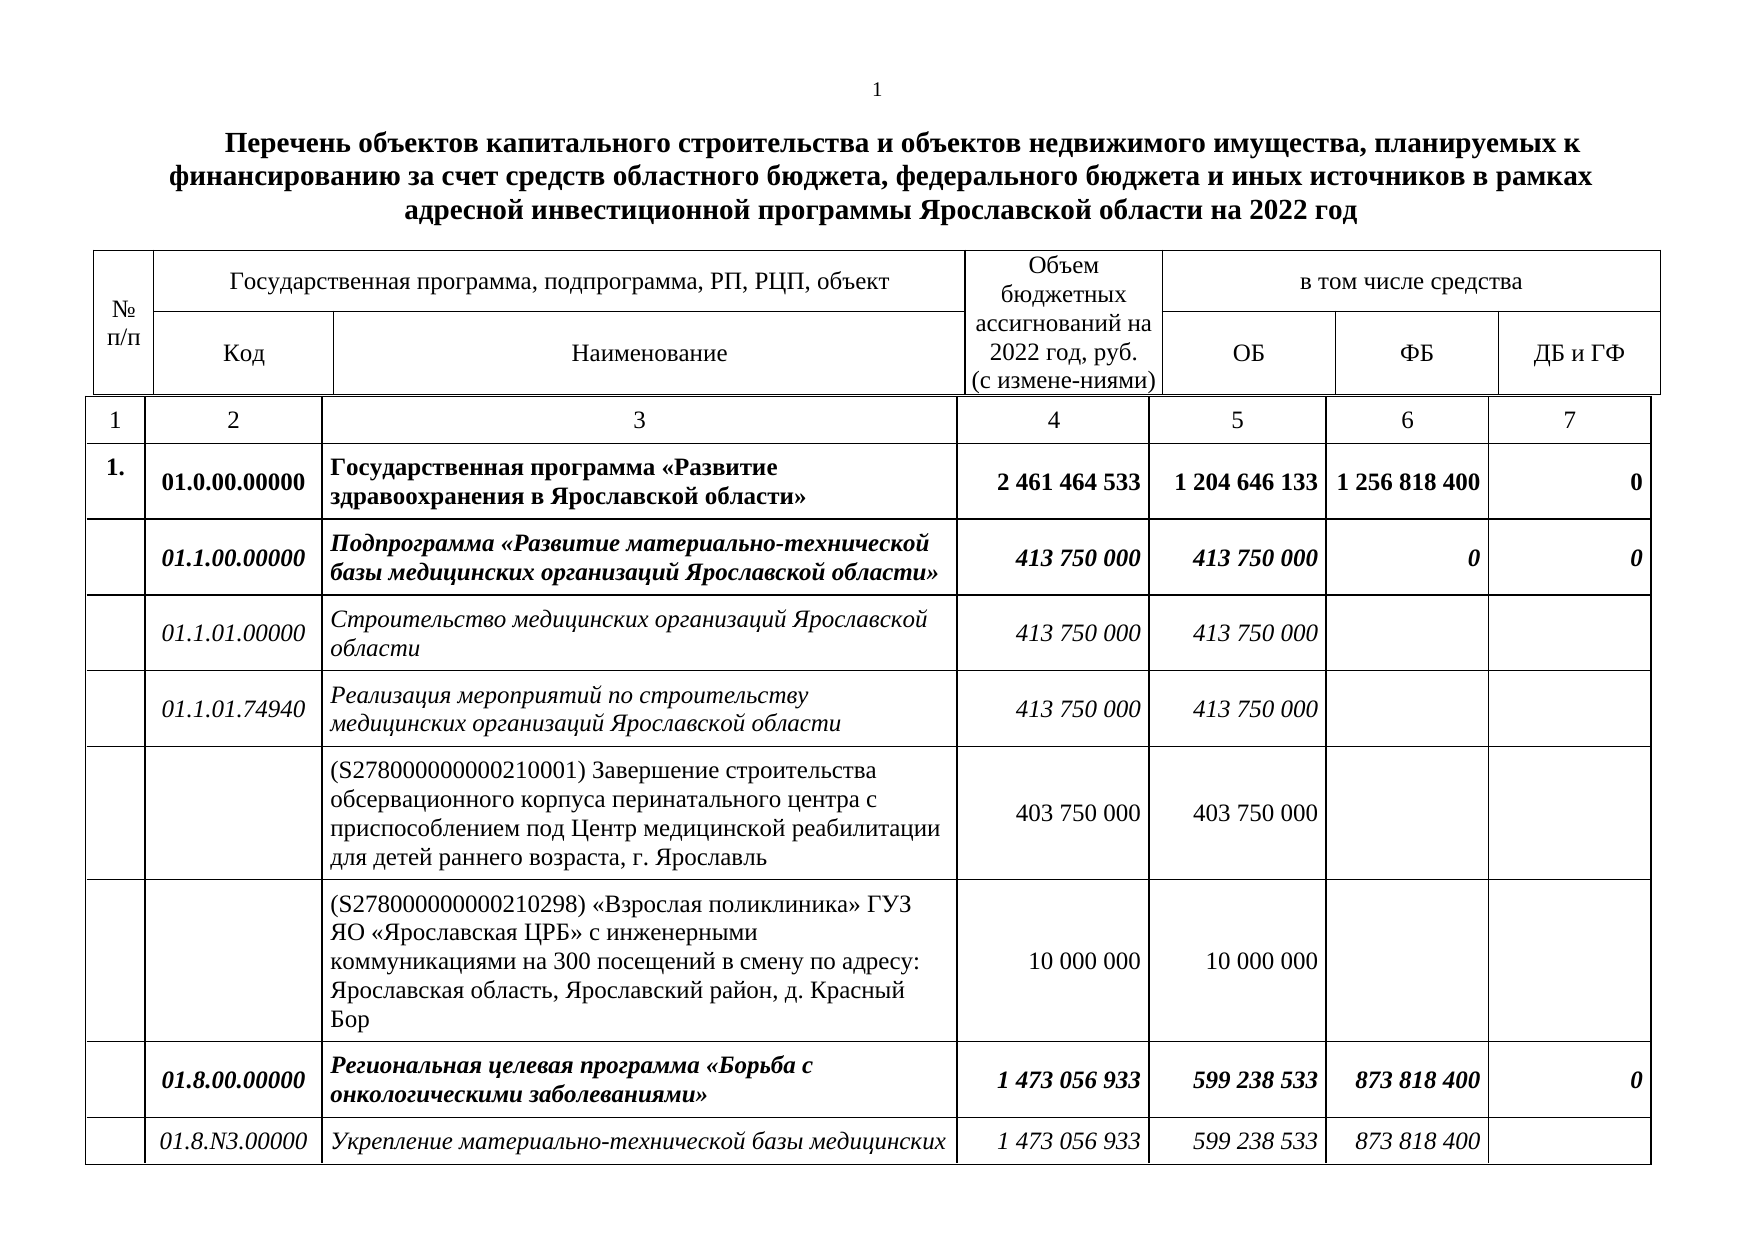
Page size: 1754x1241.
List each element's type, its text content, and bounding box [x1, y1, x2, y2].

table_cell 413 750 000 [958, 520, 1148, 594]
table_cell [1489, 880, 1650, 1041]
table_cell [1327, 880, 1488, 1041]
table_cell 01.8.N3.00000 [146, 1118, 321, 1163]
table_cell 1 204 646 133 [1150, 444, 1325, 518]
table_cell [86, 595, 144, 670]
table_cell 599 238 533 [1150, 1042, 1325, 1116]
table_header [146, 397, 321, 443]
table_header [86, 397, 144, 443]
table_cell [1489, 747, 1650, 879]
table_cell 599 238 533 [1150, 1118, 1325, 1163]
table_cell 0 [1489, 444, 1650, 518]
table_cell 403 750 000 [1150, 747, 1325, 879]
table_cell [86, 1042, 144, 1116]
table_cell 0 [1489, 520, 1650, 594]
table_cell 0 [1489, 1042, 1650, 1116]
table_cell Государственная программа «Развитие здравоохранения в Ярославской области» [323, 444, 956, 518]
table_cell 1 473 056 933 [958, 1042, 1148, 1116]
table_cell 01.8.00.00000 [146, 1042, 321, 1116]
table_cell [1489, 1118, 1650, 1163]
table_cell 01.1.01.00000 [146, 596, 321, 670]
table_cell 873 818 400 [1327, 1042, 1488, 1116]
table_cell 413 750 000 [1150, 520, 1325, 594]
table_cell [86, 880, 144, 1041]
table_cell 01.0.00.00000 [146, 444, 321, 518]
table_cell [86, 519, 144, 594]
table_cell 413 750 000 [1150, 671, 1325, 746]
table_cell 413 750 000 [958, 596, 1148, 670]
table_cell 413 750 000 [958, 671, 1148, 746]
table_cell 0 [1327, 520, 1488, 594]
table_cell 1 473 056 933 [958, 1118, 1148, 1163]
table_cell [146, 747, 321, 879]
table_cell [1327, 671, 1488, 746]
table_cell 10 000 000 [1150, 880, 1325, 1041]
table_header [1150, 397, 1325, 443]
table_cell 1. [86, 444, 144, 518]
table_cell [86, 671, 144, 746]
table_cell Подпрограмма «Развитие материально-технической базы медицинских организаций Ярославской области» [323, 520, 956, 594]
table_cell [1489, 671, 1650, 746]
table_cell (S278000000000210001) Завершение строительства обсервационного корпуса перинатального центра с приспособлением под Центр медицинской реабилитации для детей раннего возраста, г. Ярославль [323, 747, 956, 879]
table_cell 403 750 000 [958, 747, 1148, 879]
table_cell [1489, 596, 1650, 670]
table_cell [1327, 747, 1488, 879]
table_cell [323, 1118, 956, 1163]
table_cell 01.1.00.00000 [146, 520, 321, 594]
table_cell Строительство медицинских организаций Ярославской области [323, 596, 956, 670]
table_cell Реализация мероприятий по строительству медицинских организаций Ярославской области [323, 671, 956, 746]
table_header [323, 397, 956, 443]
table_cell (S278000000000210298) «Взрослая поликлиника» ГУЗ ЯО «Ярославская ЦРБ» с инженерными коммуникациями на 300 посещений в смену по адресу: Ярославская область, Ярославский район, д. Красный Бор [323, 880, 956, 1041]
table_cell 873 818 400 [1327, 1118, 1488, 1163]
table_cell 10 000 000 [958, 880, 1148, 1041]
table_header [1489, 397, 1650, 443]
table_header [89, 125, 1665, 396]
table_cell [1327, 596, 1488, 670]
table_cell 2 461 464 533 [958, 444, 1148, 518]
table_cell 413 750 000 [1150, 596, 1325, 670]
table_cell Региональная целевая программа «Борьба с онкологическими заболеваниями» [323, 1042, 956, 1116]
table_cell 1 256 818 400 [1327, 444, 1488, 518]
table_header [1327, 397, 1488, 443]
table_cell 01.1.01.74940 [146, 671, 321, 746]
table_header [958, 397, 1148, 443]
table_cell [86, 1118, 144, 1163]
table_cell [146, 880, 321, 1041]
table_cell [86, 747, 144, 879]
